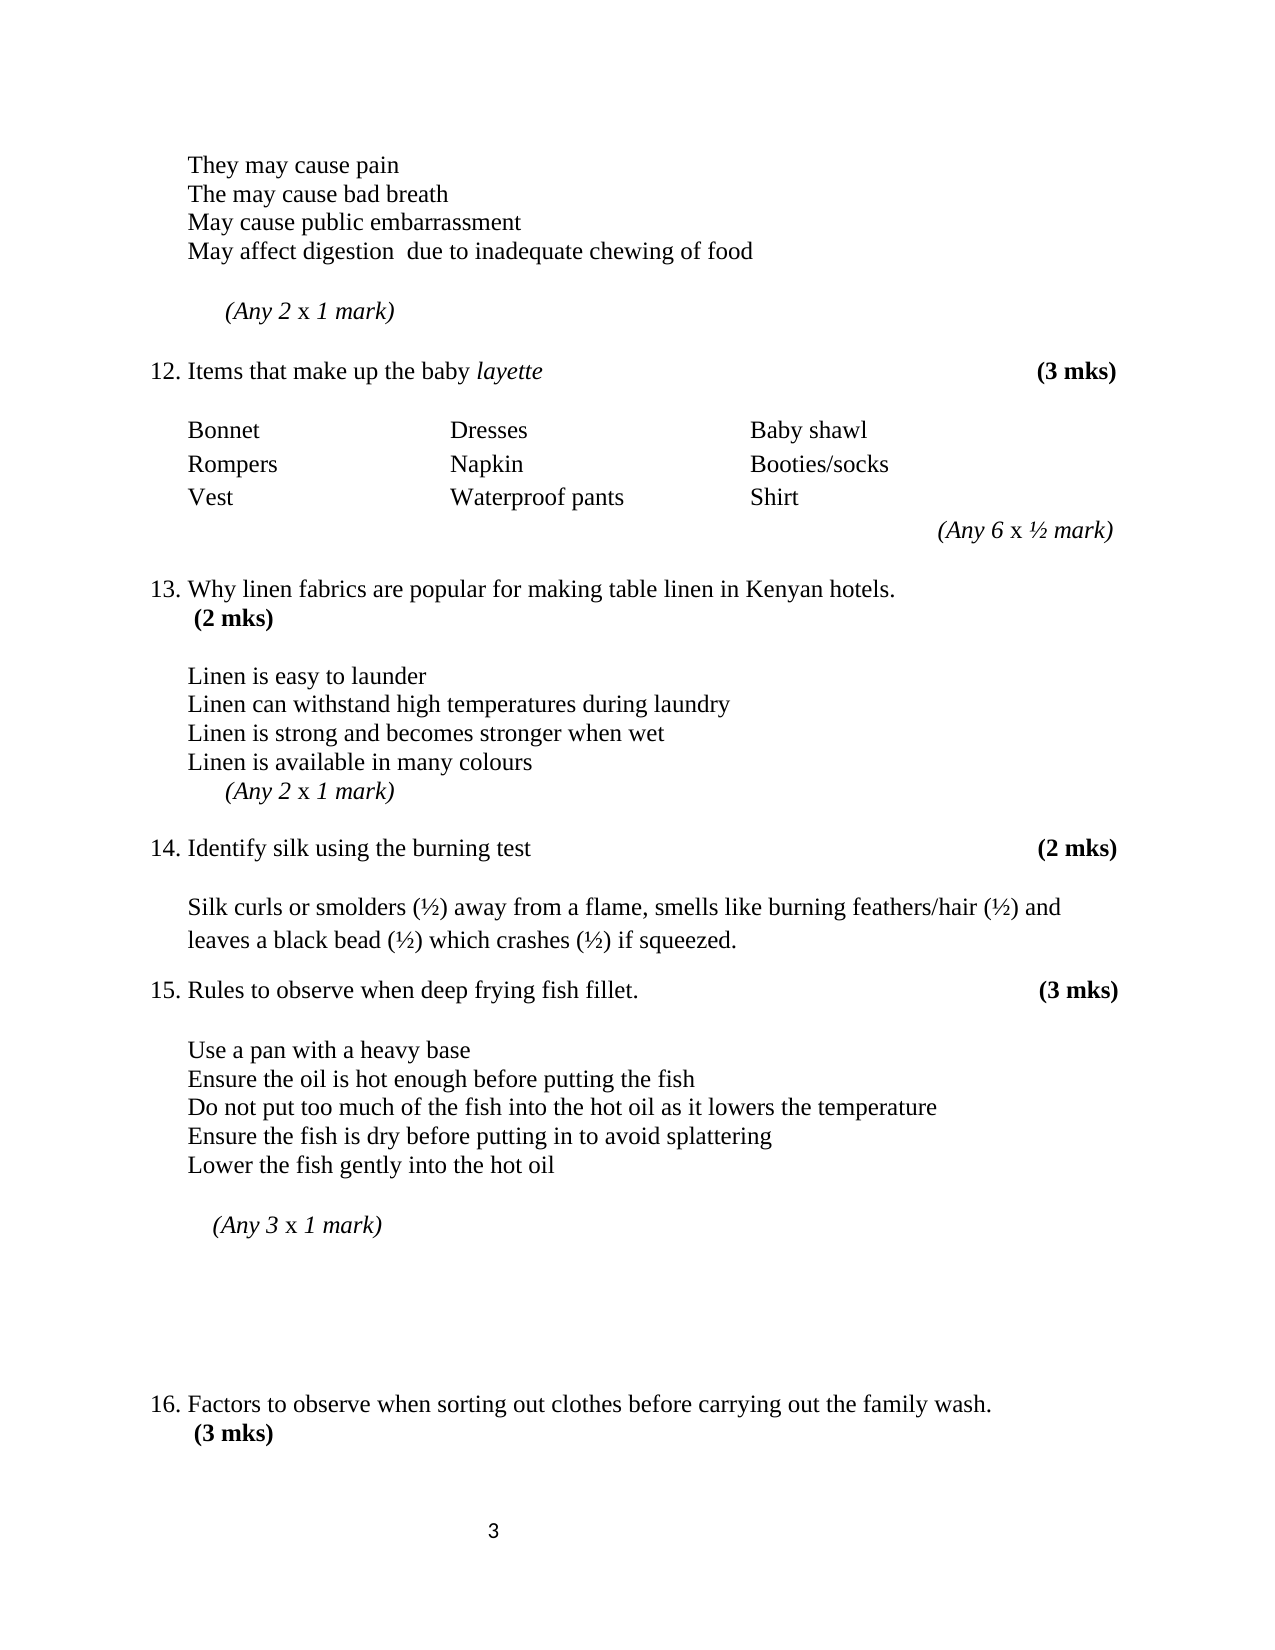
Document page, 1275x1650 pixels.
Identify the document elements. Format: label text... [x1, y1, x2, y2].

text Vest Waterproof pants Shirt [187, 482, 1125, 510]
text Ensure the oil is hot enough before putting the fish [187, 1064, 1125, 1092]
text They may cause pain [187, 150, 1125, 179]
text (Any 6 x ½ mark) [187, 515, 1125, 543]
text (2 mks) [150, 603, 1125, 632]
text Linen is easy to launder [187, 661, 1125, 689]
text Bonnet Dresses Baby shawl [187, 416, 1125, 444]
text The may cause bad breath [187, 179, 1125, 207]
text Use a pan with a heavy base [187, 1035, 1125, 1064]
text Lower the fish gently into the hot oil [187, 1150, 1125, 1179]
list Identify silk using the burning test (2 mks) [150, 833, 1125, 861]
list Factors to observe when sorting out clothes before carrying out the family wash. [150, 1389, 1125, 1418]
text (Any 3 x 1 mark) [187, 1210, 1125, 1238]
text May cause public embarrassment [187, 207, 1125, 236]
text Rompers Napkin Booties/socks [187, 449, 1125, 477]
text Silk curls or smolders (½) away from a flame, smells like burning feathers/hair (½) and leaves a black bead (½) which crashes (½) if squeezed. [187, 892, 1125, 954]
text Linen is strong and becomes stronger when wet [187, 718, 1125, 747]
text (Any 2 x 1 mark) [187, 776, 1125, 804]
text May affect digestion due to inadequate chewing of food [187, 236, 1125, 265]
list Items that make up the baby layette (3 mks) [150, 356, 1125, 384]
text (Any 2 x 1 mark) [187, 296, 1125, 325]
text Linen can withstand high temperatures during laundry [187, 689, 1125, 718]
list Why linen fabrics are popular for making table linen in Kenyan hotels. [150, 574, 1125, 603]
text Ensure the fish is dry before putting in to avoid splattering [187, 1121, 1125, 1150]
list Rules to observe when deep frying fish fillet. (3 mks) [150, 975, 1125, 1004]
text Do not put too much of the fish into the hot oil as it lowers the temperature [187, 1092, 1125, 1121]
text Linen is available in many colours [187, 747, 1125, 776]
text (3 mks) [150, 1418, 1125, 1447]
